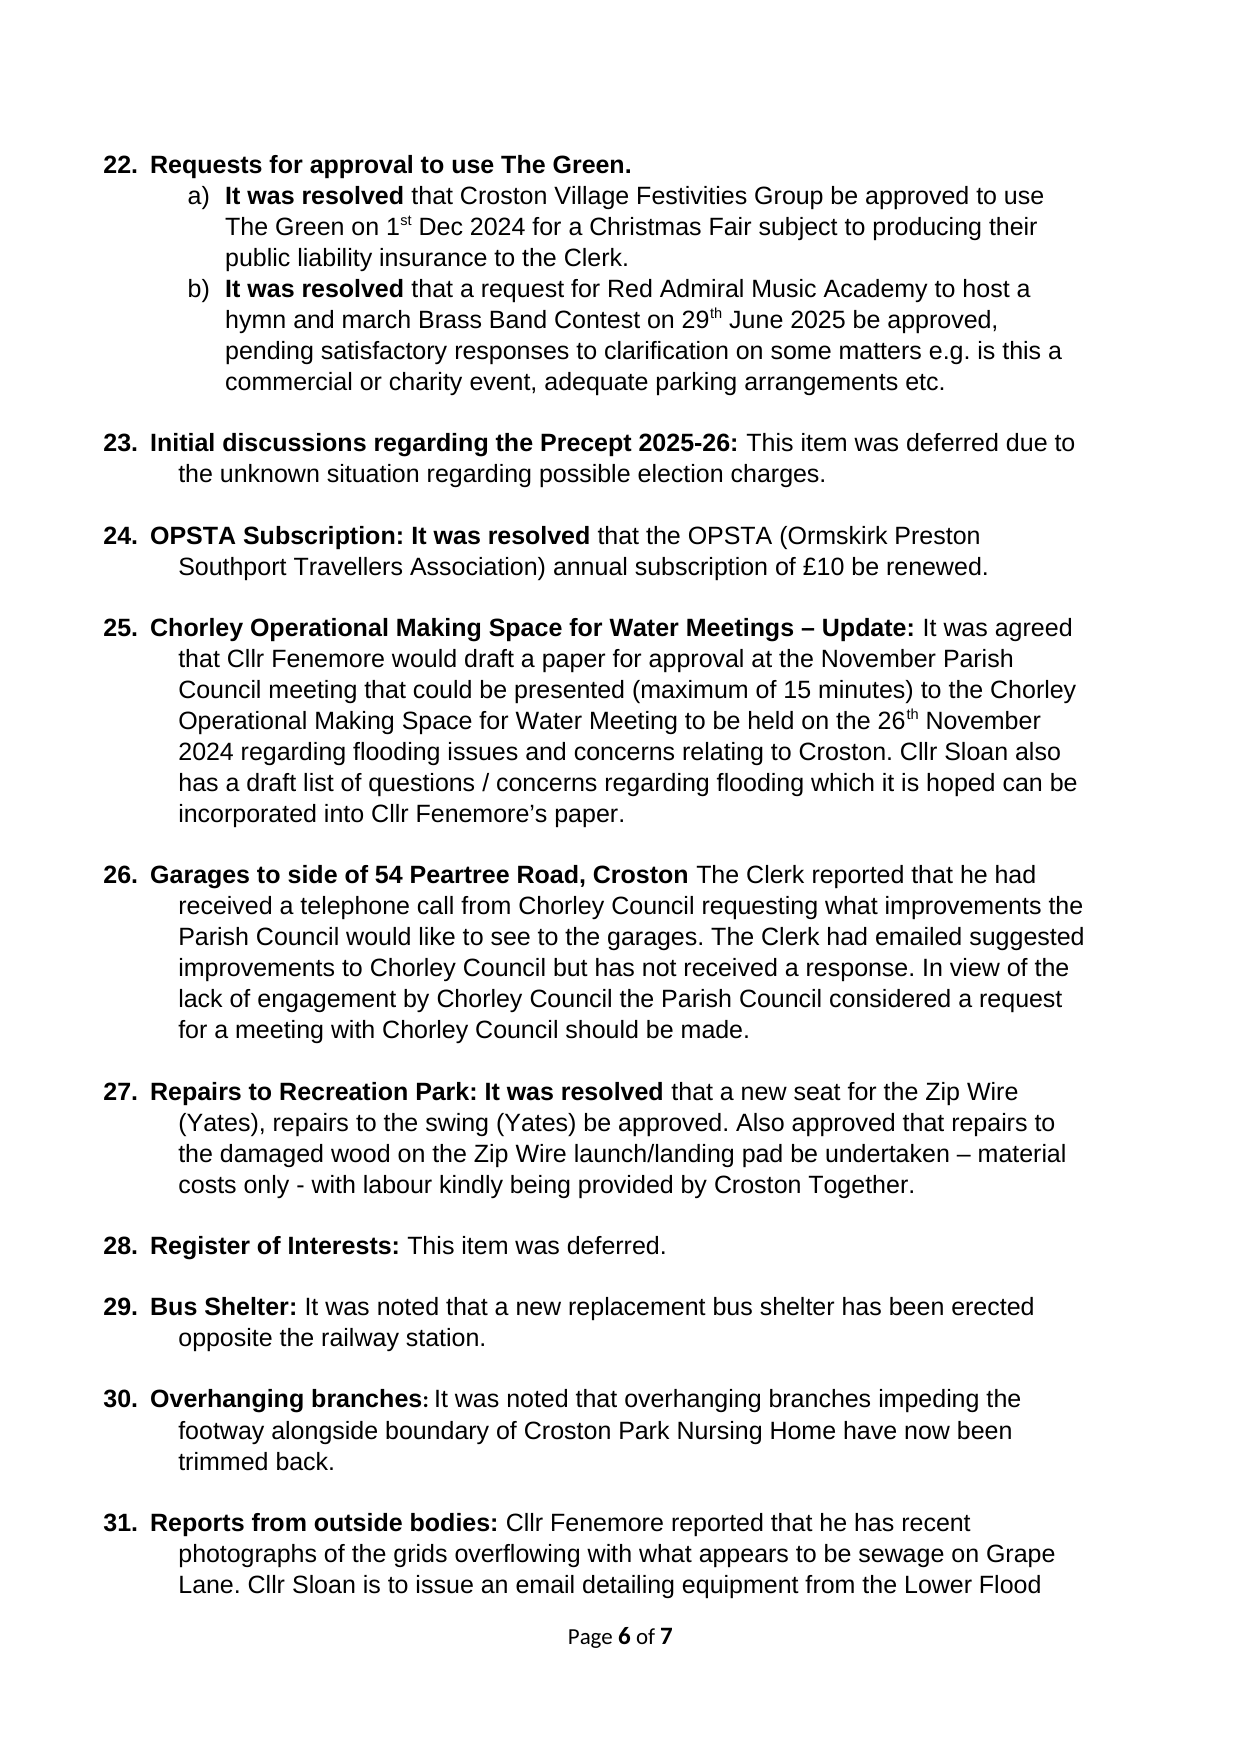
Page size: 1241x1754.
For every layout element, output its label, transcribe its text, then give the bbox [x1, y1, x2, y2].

list It was resolved that Croston Village Festivities Group be approved to use The Green on 1st Dec 2024 for a Christmas Fair subject to producing their public liability insurance to the Clerk. [187, 181, 1090, 272]
list Garages to side of 54 Peartree Road, Croston The Clerk reported that he had received a telephone call from Chorley Council requesting what improvements the Parish Council would like to see to the garages. The Clerk had emailed suggested improvements to Chorley Council but has not received a response. In view of the lack of engagement by Chorley Council the Parish Council considered a request for a meeting with Chorley Council should be made. [103, 860, 1090, 1074]
list Requests for approval to use The Green. [103, 150, 1090, 179]
list Repairs to Recreation Park: It was resolved that a new seat for the Zip Wire (Yates), repairs to the swing (Yates) be approved. Also approved that repairs to the damaged wood on the Zip Wire launch/landing pad be undertaken – material costs only - with labour kindly being provided by Croston Together. [103, 1077, 1090, 1229]
list Initial discussions regarding the Precept 2025-26: This item was deferred due to the unknown situation regarding possible election charges. [103, 428, 1090, 518]
list Overhanging branches: It was noted that overhanging branches impeding the footway alongside boundary of Croston Park Nursing Home have now been trimmed back. [103, 1384, 1090, 1506]
list Chorley Operational Making Space for Water Meetings – Update: It was agreed that Cllr Fenemore would draft a paper for approval at the November Parish Council meeting that could be presented (maximum of 15 minutes) to the Chorley Operational Making Space for Water Meeting to be held on the 26th November 2024 regarding flooding issues and concerns relating to Croston. Cllr Sloan also has a draft list of questions / concerns regarding flooding which it is hoped can be incorporated into Cllr Fenemore’s paper. [103, 613, 1090, 858]
list OPSTA Subscription: It was resolved that the OPSTA (Ormskirk Preston Southport Travellers Association) annual subscription of £10 be renewed. [103, 521, 1090, 611]
list It was resolved that a request for Red Admiral Music Academy to host a hymn and march Brass Band Contest on 29th June 2025 be approved, pending satisfactory responses to clarification on some matters e.g. is this a commercial or charity event, adequate parking arrangements etc. [187, 274, 1090, 426]
list Register of Interests: This item was deferred. [103, 1231, 1090, 1290]
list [103, 1508, 1090, 1599]
list Bus Shelter: It was noted that a new replacement bus shelter has been erected opposite the railway station. [103, 1292, 1090, 1382]
